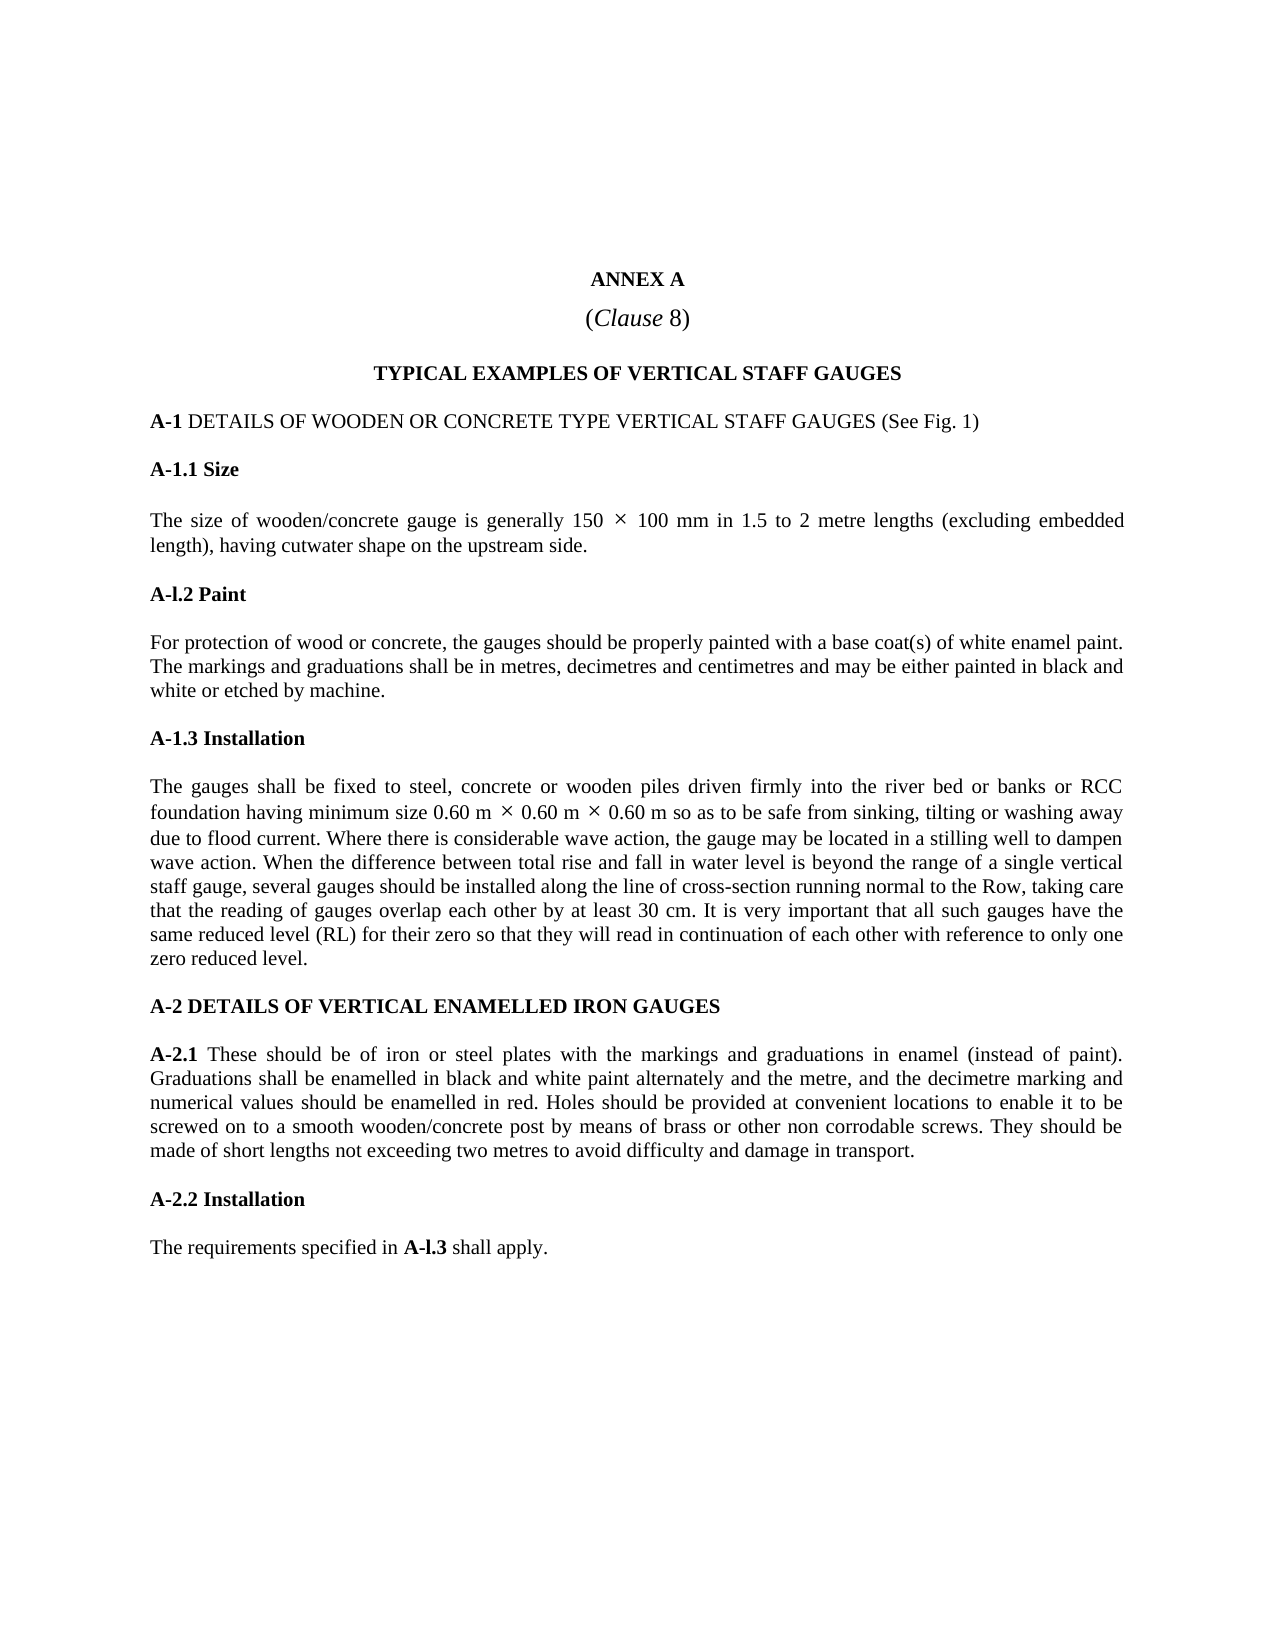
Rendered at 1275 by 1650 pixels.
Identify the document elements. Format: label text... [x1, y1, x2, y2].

text A-1.1 Size [150, 457, 1125, 481]
text The requirements specified in A-l.3 shall apply. [150, 1235, 1125, 1259]
text A-1 DETAILS OF WOODEN OR CONCRETE TYPE VERTICAL STAFF GAUGES (See Fig. 1) [150, 409, 1125, 433]
text (Clause 8) [150, 303, 1125, 332]
text ANNEX A [150, 267, 1125, 291]
text The gauges shall be fixed to steel, concrete or wooden piles driven firmly into the river bed or banks or RCC foundation having minimum size 0.60 m 0.60 m 0.60 m so as to be safe from sinking, tilting or washing away due to flood current. Where there is considerable wave action, the gauge may be located in a stilling well to dampen wave action. When the difference between total rise and fall in water level is beyond the range of a single vertical staff gauge, several gauges should be installed along the line of cross-section running normal to the Row, taking care that the reading of gauges overlap each other by at least 30 cm. It is very important that all such gauges have the same reduced level (RL) for their zero so that they will read in continuation of each other with reference to only one zero reduced level. [150, 774, 1125, 970]
text A-2.1 These should be of iron or steel plates with the markings and graduations in enamel (instead of paint). Graduations shall be enamelled in black and white paint alternately and the metre, and the decimetre marking and numerical values should be enamelled in red. Holes should be provided at convenient locations to enable it to be screwed on to a smooth wooden/concrete post by means of brass or other non corrodable screws. They should be made of short lengths not exceeding two metres to avoid difficulty and damage in transport. [150, 1042, 1125, 1162]
text A-l.2 Paint [150, 581, 1125, 606]
text The size of wooden/concrete gauge is generally 150 100 mm in 1.5 to 2 metre lengths (excluding embedded length), having cutwater shape on the upstream side. [150, 505, 1125, 557]
text A-1.3 Installation [150, 726, 1125, 750]
text A-2 DETAILS OF VERTICAL ENAMELLED IRON GAUGES [150, 994, 1125, 1018]
text A-2.2 Installation [150, 1187, 1125, 1211]
text For protection of wood or concrete, the gauges should be properly painted with a base coat(s) of white enamel paint. The markings and graduations shall be in metres, decimetres and centimetres and may be either painted in black and white or etched by machine. [150, 629, 1125, 702]
text TYPICAL EXAMPLES OF VERTICAL STAFF GAUGES [150, 361, 1125, 385]
